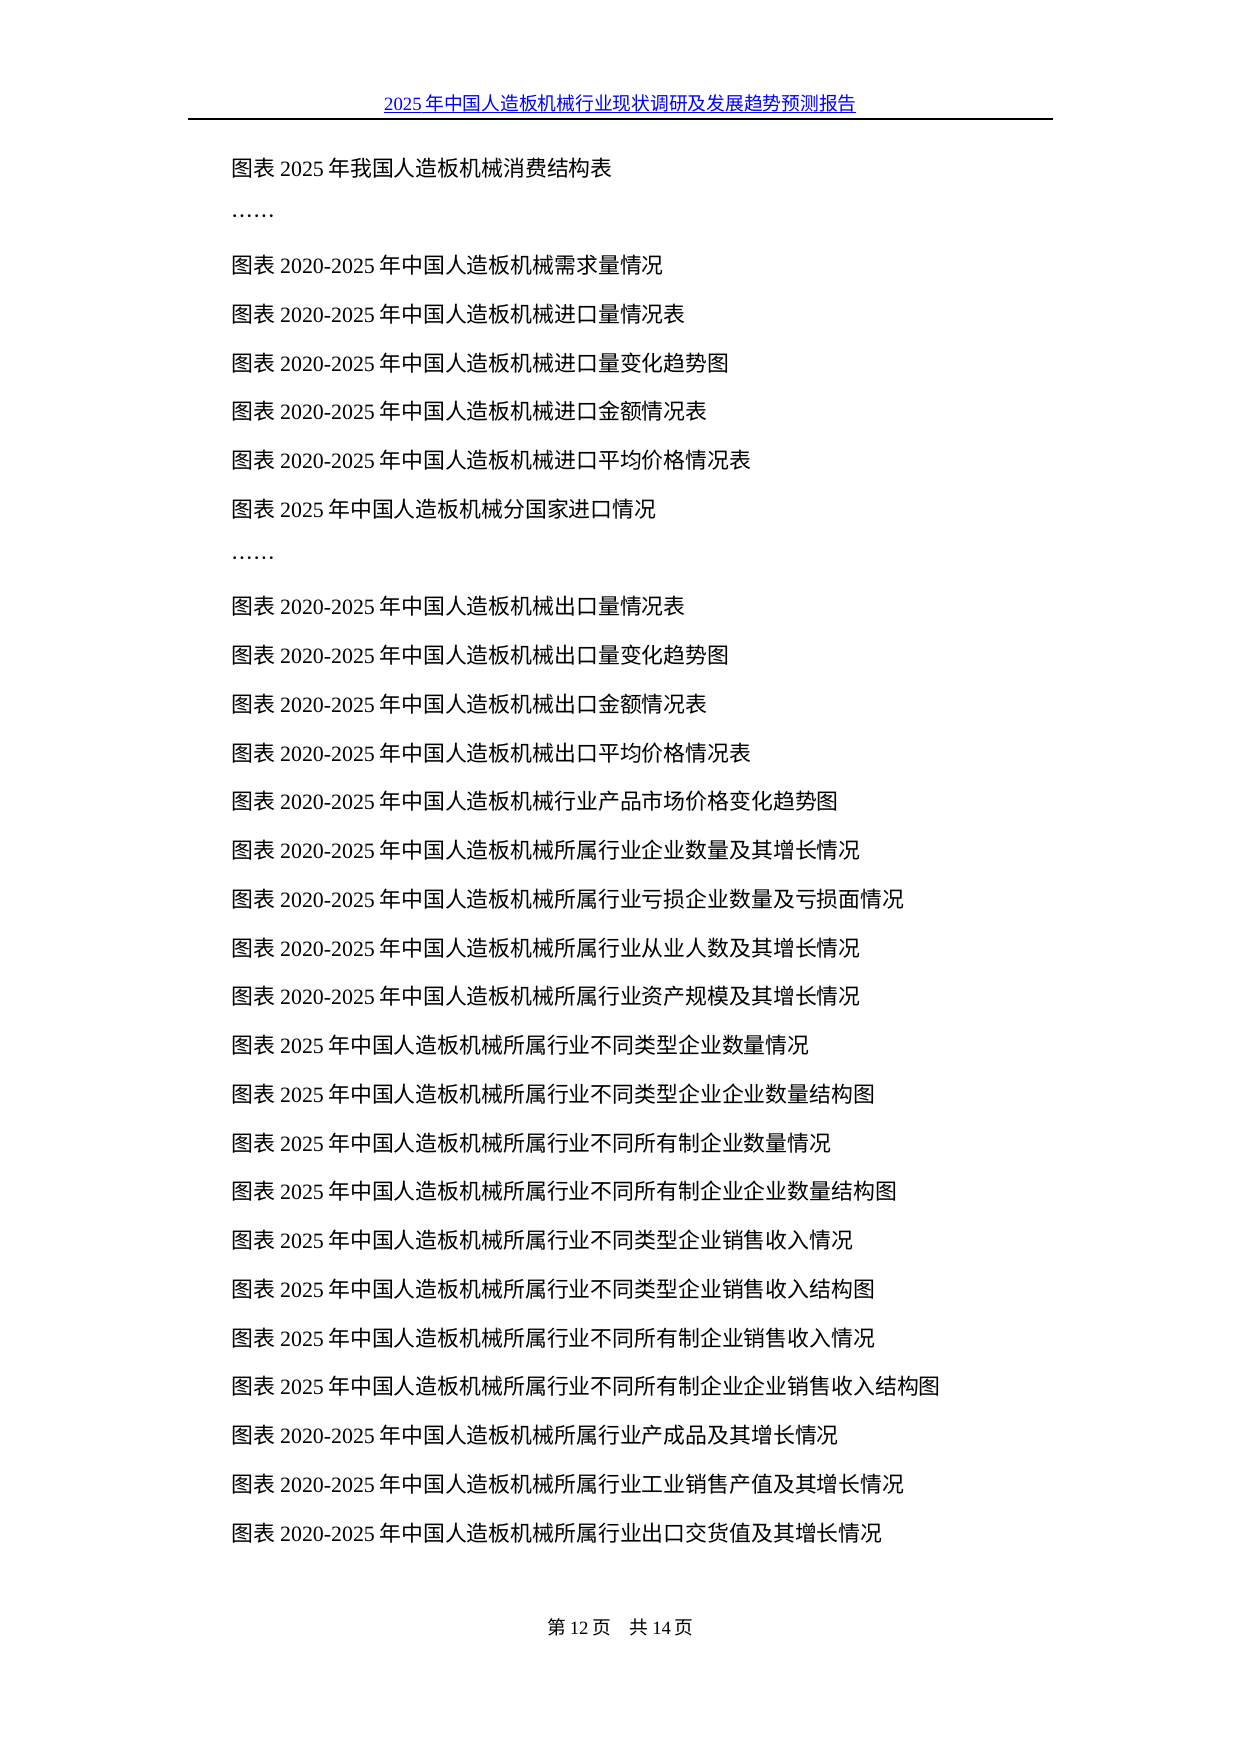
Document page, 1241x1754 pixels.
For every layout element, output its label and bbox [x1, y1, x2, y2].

text [187, 150, 1053, 1548]
